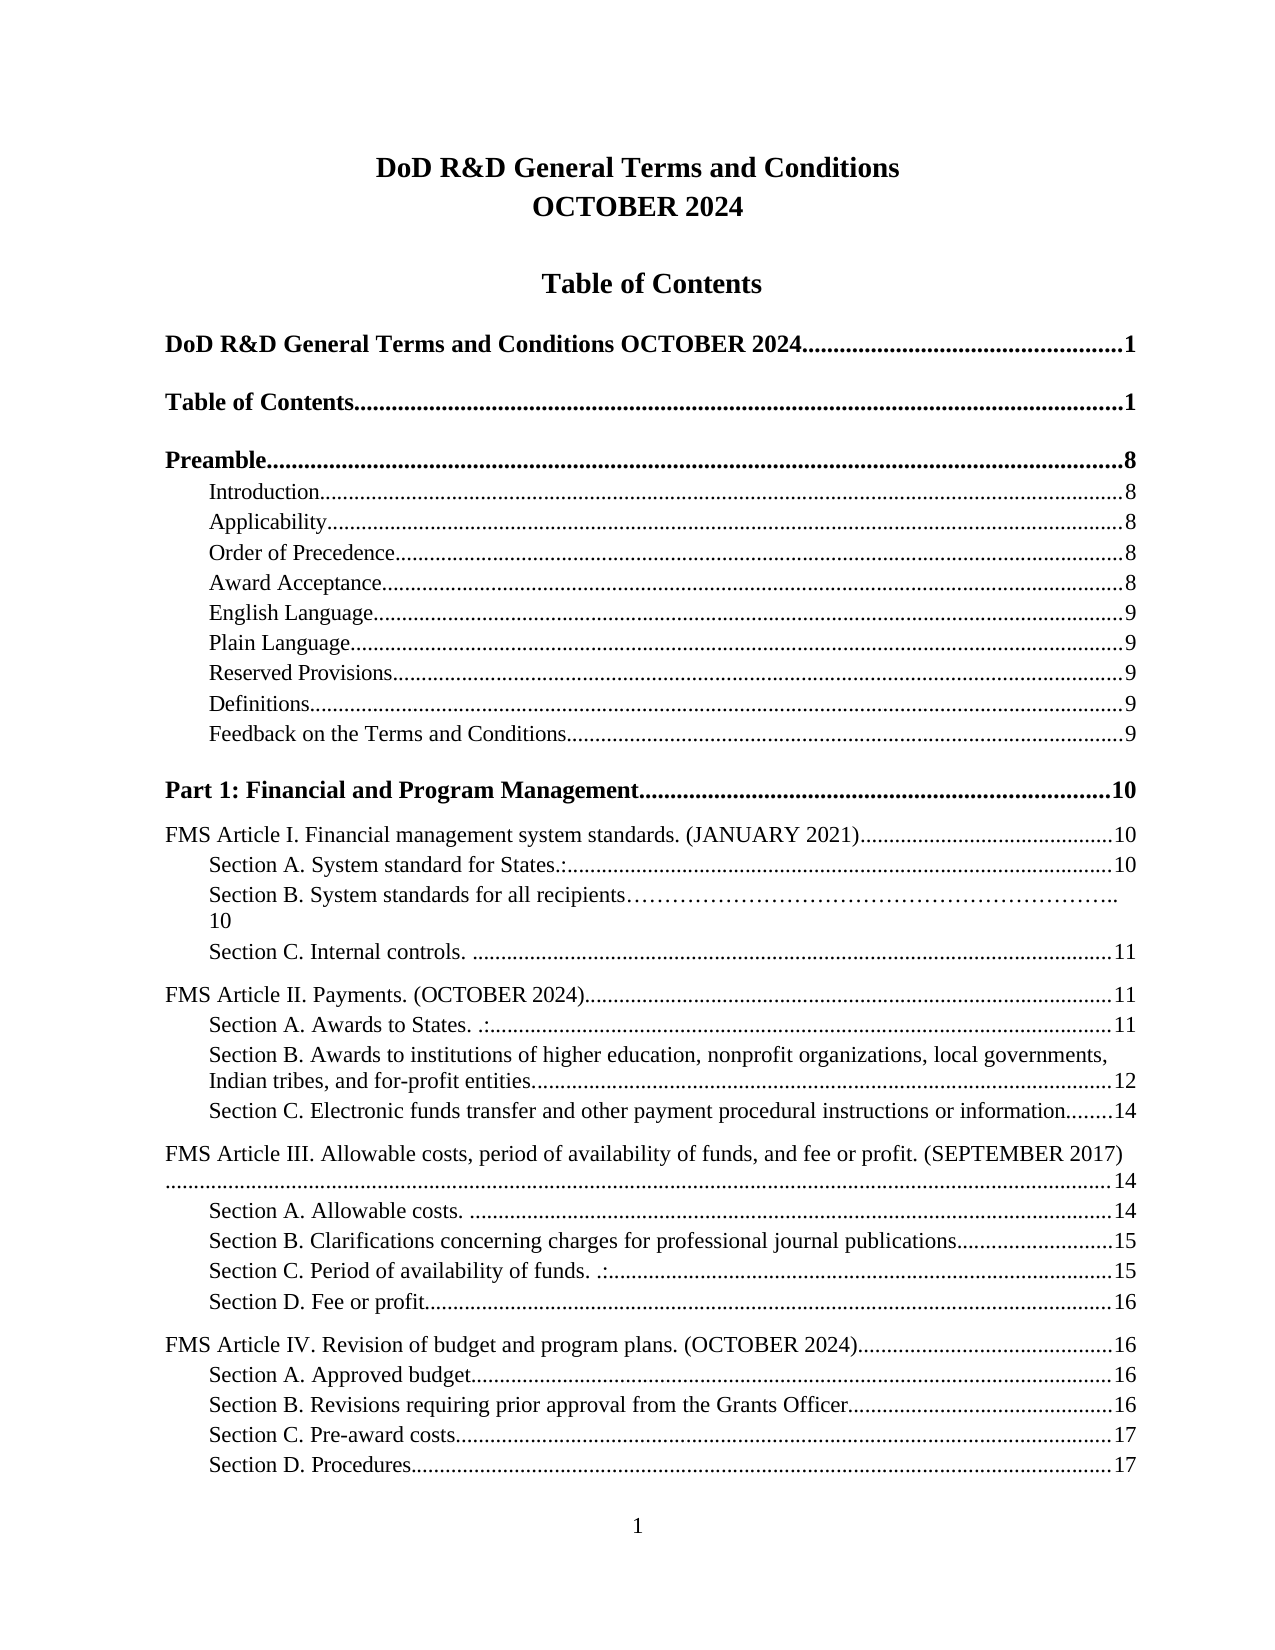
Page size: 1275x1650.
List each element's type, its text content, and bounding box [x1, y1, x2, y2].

subtitle DoD R&D General Terms and Conditions OCTOBER 2024 [362, 150, 913, 222]
subtitle Table of Contents [362, 267, 942, 300]
